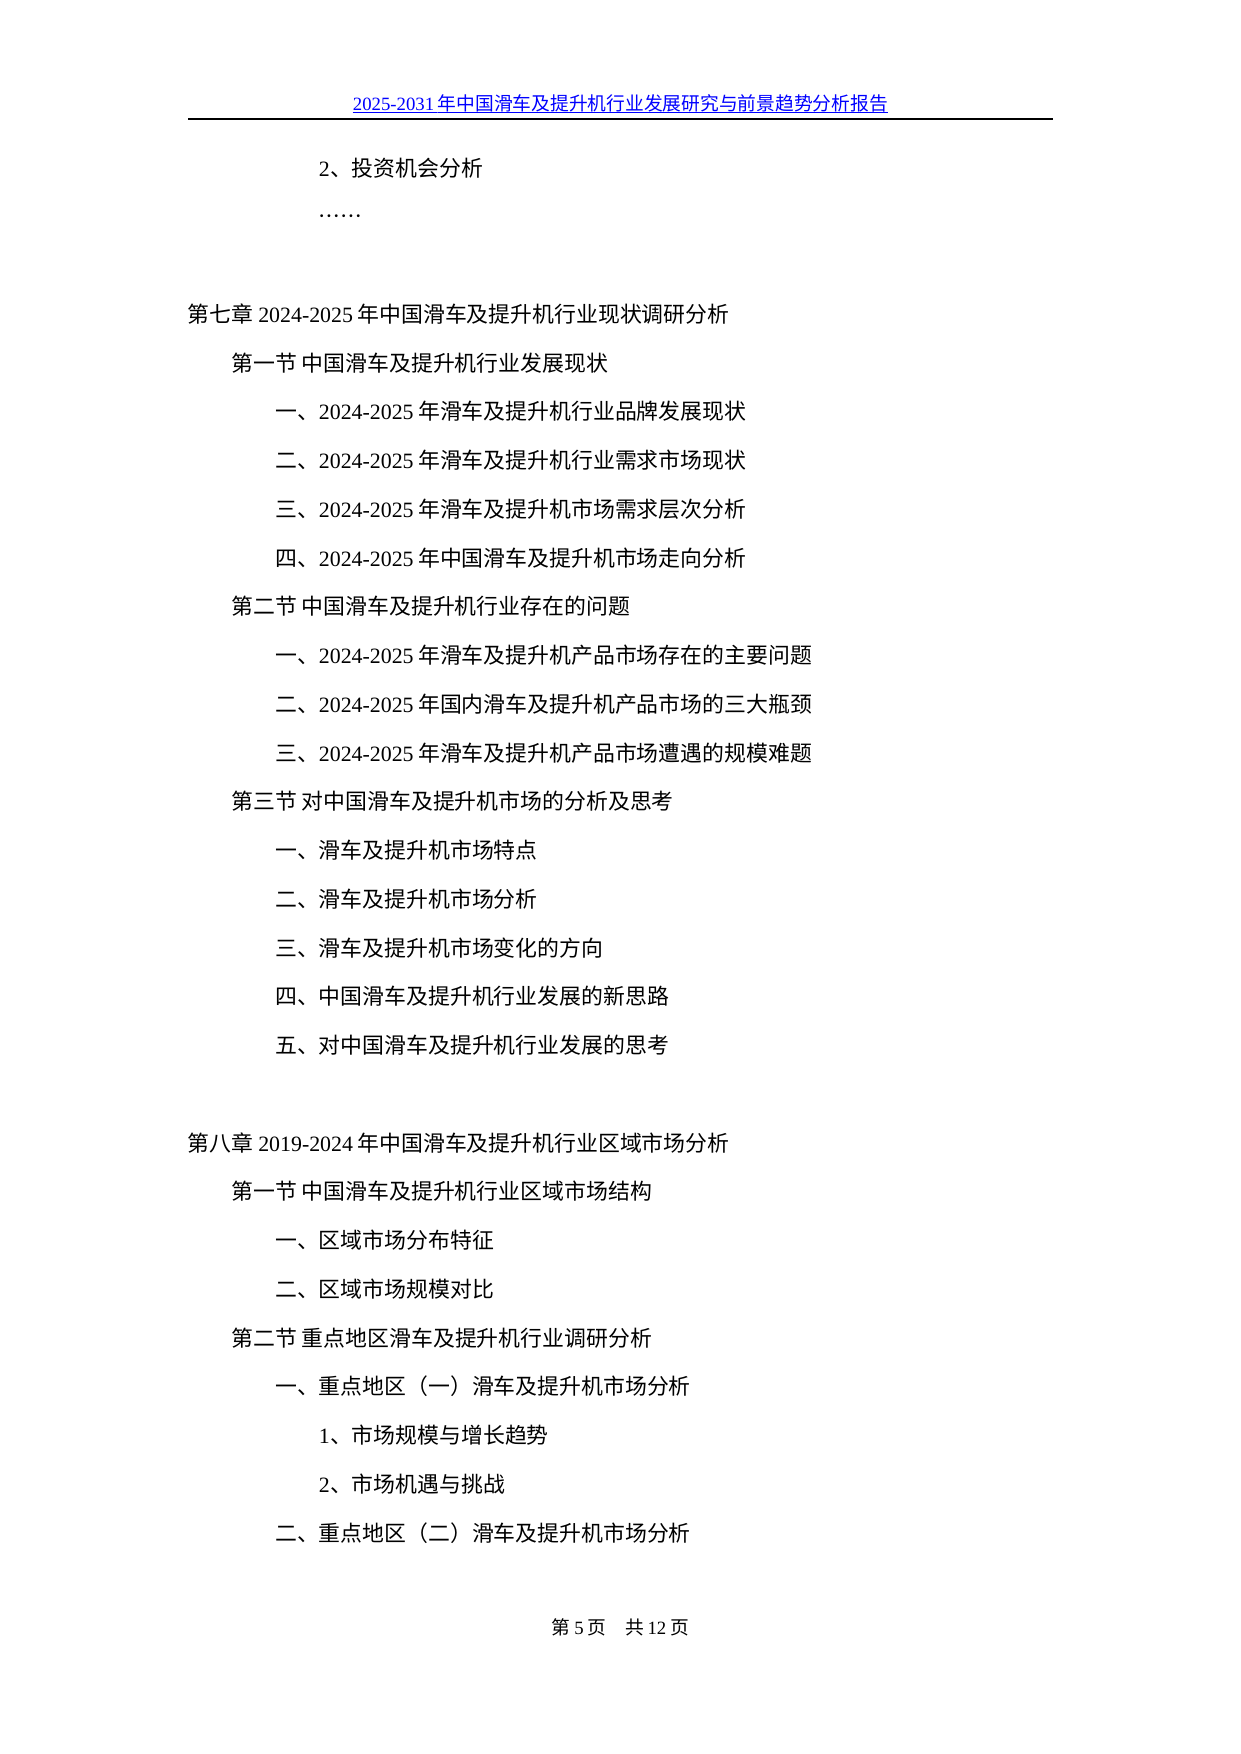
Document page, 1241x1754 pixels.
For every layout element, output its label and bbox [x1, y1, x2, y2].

text [187, 150, 1053, 1548]
